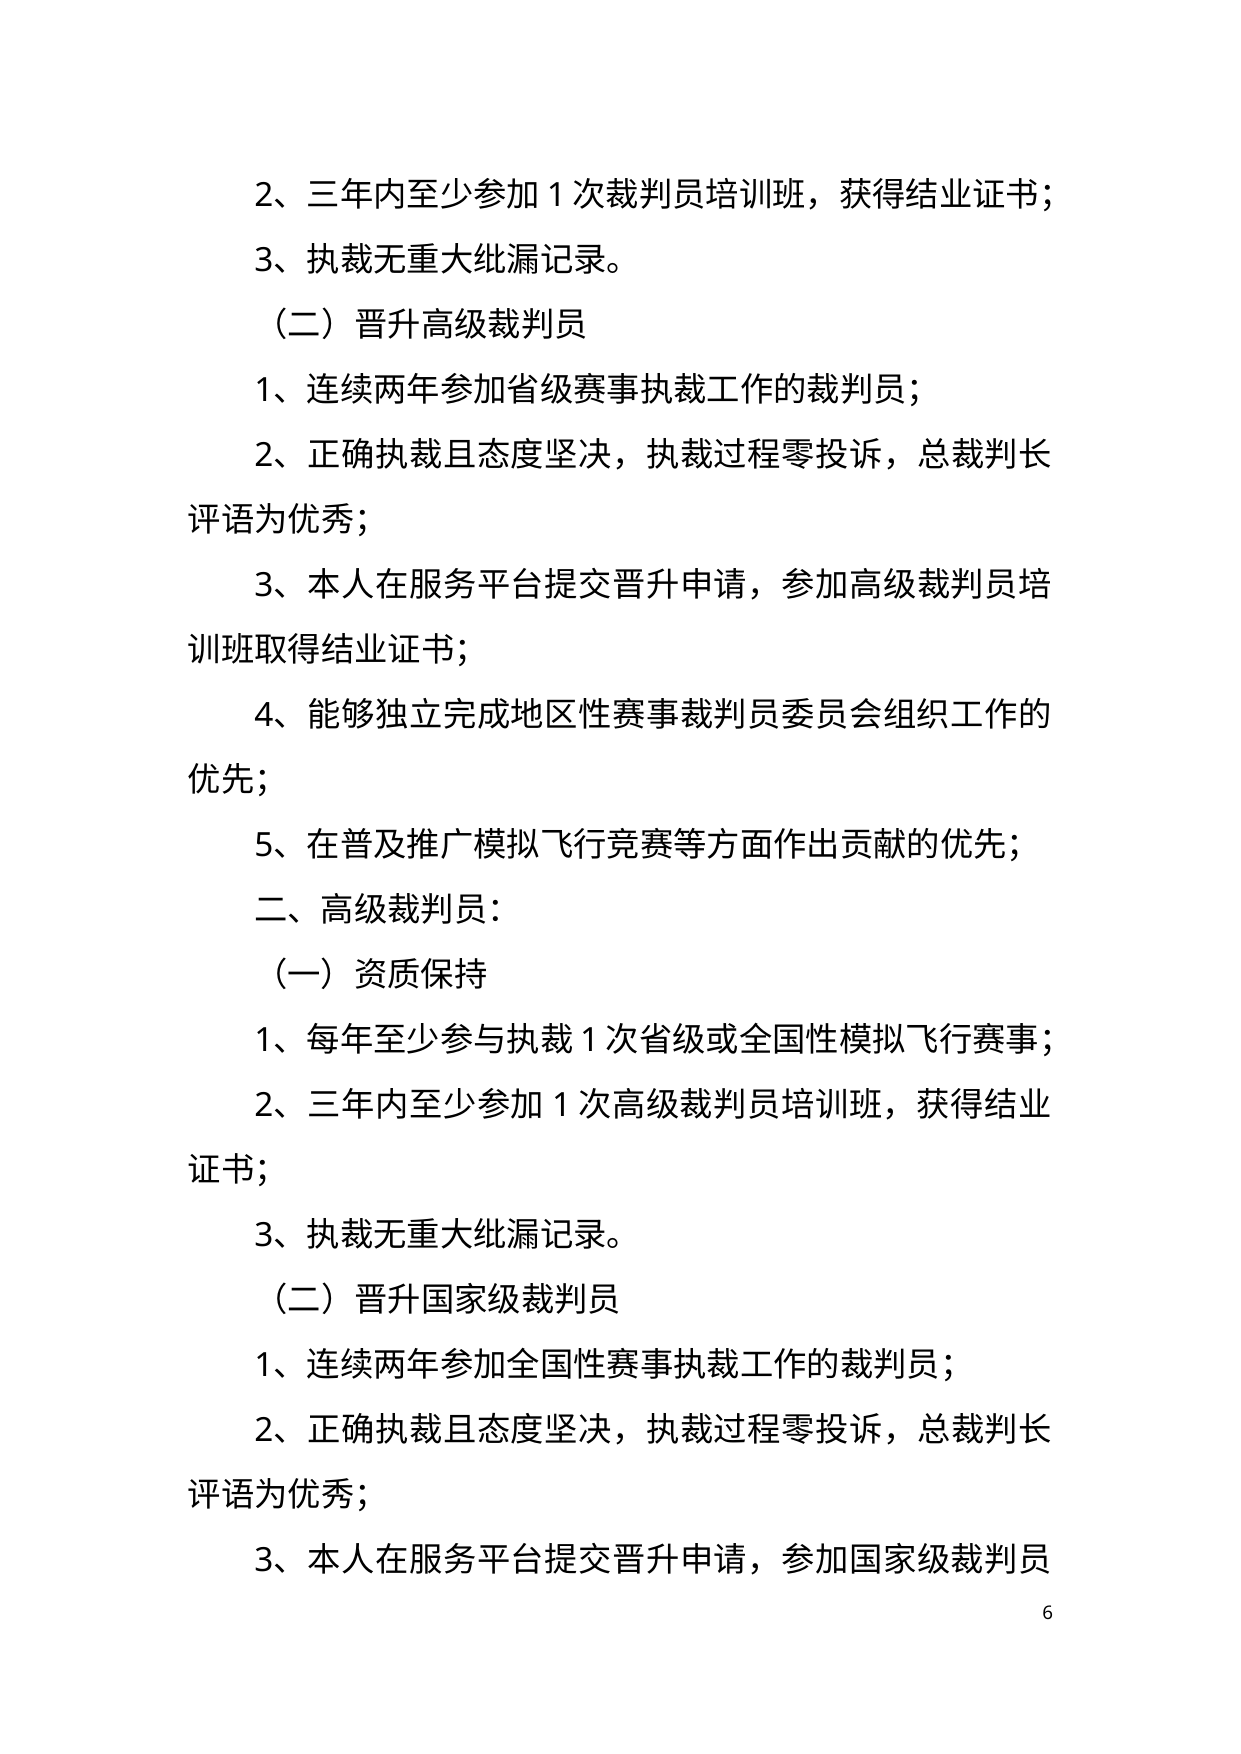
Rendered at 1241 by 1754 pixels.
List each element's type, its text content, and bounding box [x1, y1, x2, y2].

text 2、三年内至少参加1次裁判员培训班，获得结业证书； [187, 160, 1053, 225]
text （二）晋升国家级裁判员 [187, 1265, 1053, 1330]
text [187, 1525, 1053, 1590]
text 2、正确执裁且态度坚决，执裁过程零投诉，总裁判长评语为优秀； [187, 1395, 1053, 1525]
text （二）晋升高级裁判员 [187, 290, 1053, 355]
text 1、连续两年参加全国性赛事执裁工作的裁判员； [187, 1330, 1053, 1395]
text 3、执裁无重大纰漏记录。 [187, 225, 1053, 290]
text 1、每年至少参与执裁1次省级或全国性模拟飞行赛事； [187, 1005, 1053, 1070]
text 二、高级裁判员： [187, 875, 1053, 940]
text 3、本人在服务平台提交晋升申请，参加高级裁判员培训班取得结业证书； [187, 550, 1053, 680]
text 5、在普及推广模拟飞行竞赛等方面作出贡献的优先； [187, 810, 1053, 875]
text （一）资质保持 [187, 940, 1053, 1005]
text 2、三年内至少参加1次高级裁判员培训班，获得结业证书； [187, 1070, 1053, 1200]
text 2、正确执裁且态度坚决，执裁过程零投诉，总裁判长评语为优秀； [187, 420, 1053, 550]
text 4、能够独立完成地区性赛事裁判员委员会组织工作的优先； [187, 680, 1053, 810]
text 3、执裁无重大纰漏记录。 [187, 1200, 1053, 1265]
text 1、连续两年参加省级赛事执裁工作的裁判员； [187, 355, 1053, 420]
